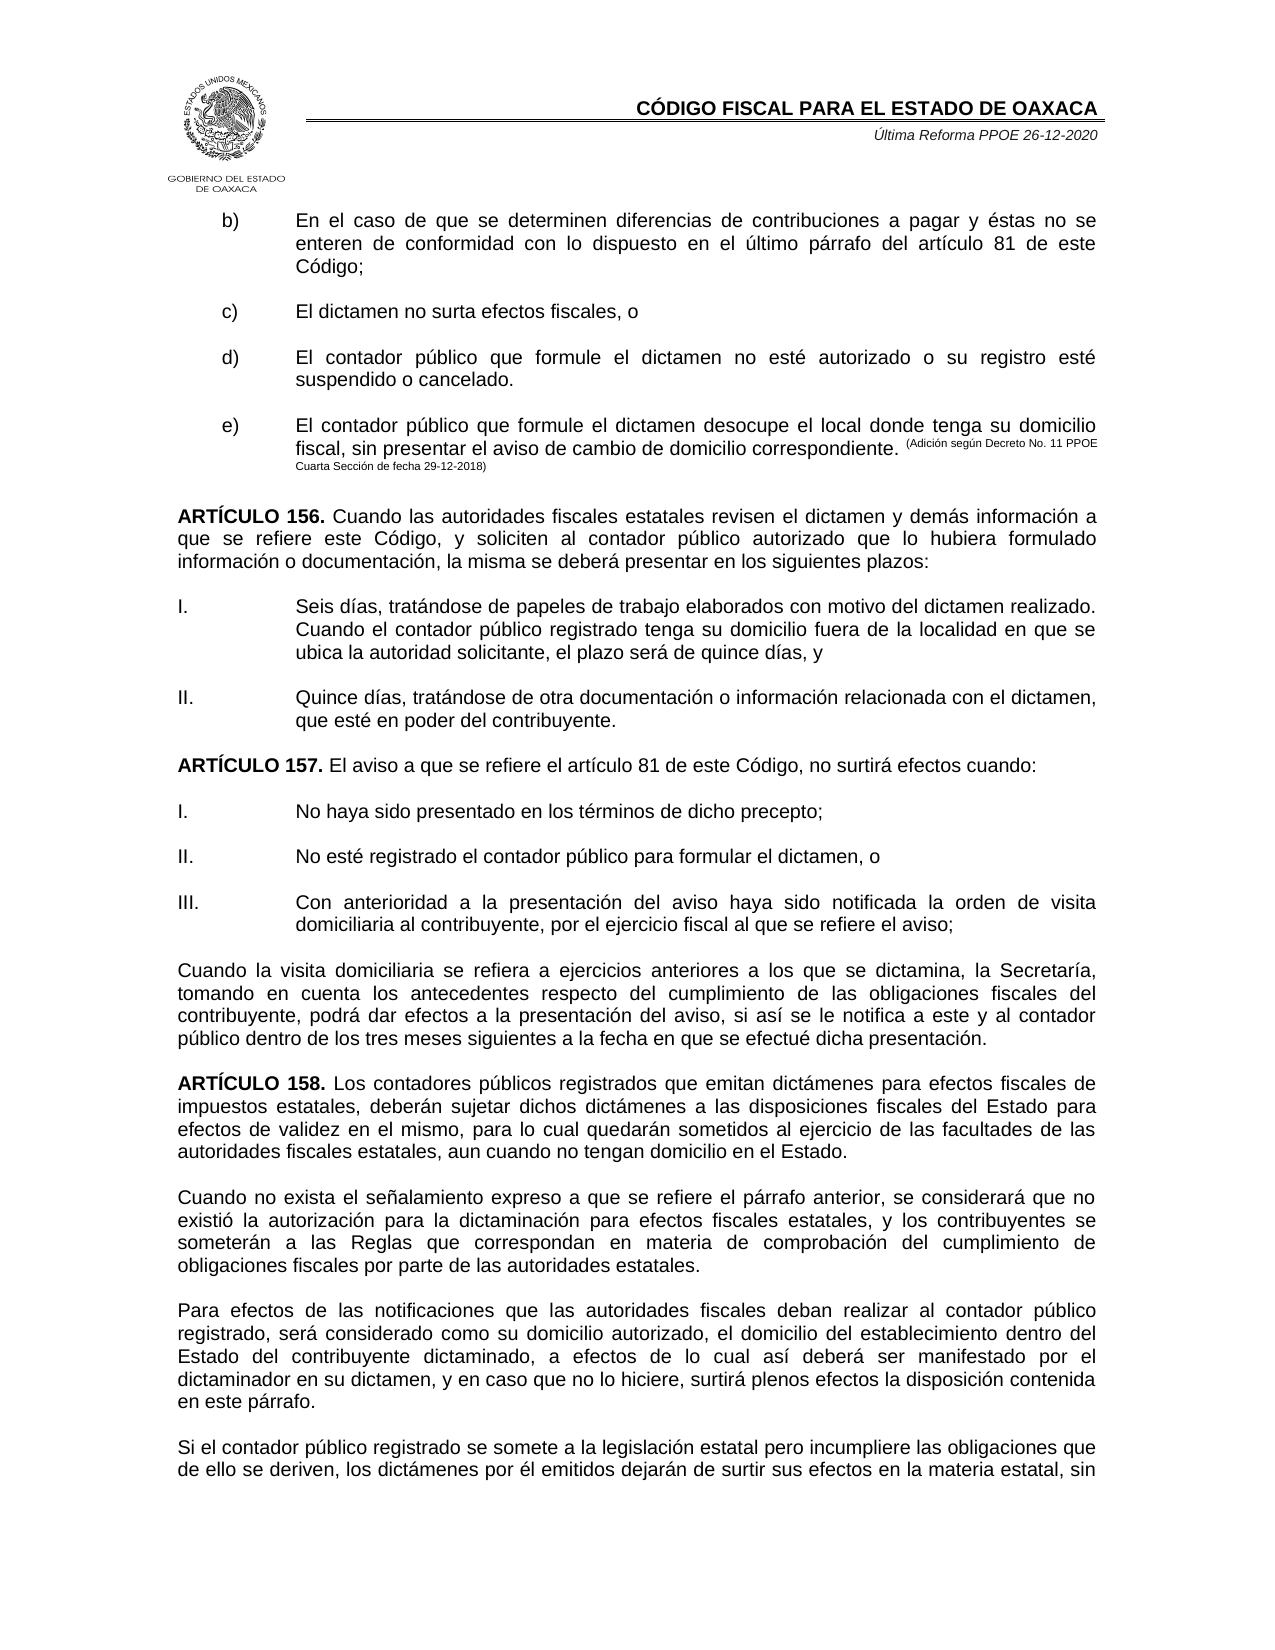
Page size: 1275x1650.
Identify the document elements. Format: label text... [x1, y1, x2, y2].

list El contador público que formule el dictamen desocupe el local donde tenga su domicilio fiscal, sin presentar el aviso de cambio de domicilio correspondiente. (Adición según Decreto No. 11 PPOE Cuarta Sección de fecha 29-12-2018) [222, 414, 1098, 482]
list El contador público que formule el dictamen no esté autorizado o su registro esté suspendido o cancelado. [222, 346, 1098, 391]
list No haya sido presentado en los términos de dicho precepto; [177, 800, 1098, 822]
text Cuando no exista el señalamiento expreso a que se refiere el párrafo anterior, se considerará que no existió la autorización para la dictaminación para efectos fiscales estatales, y los contribuyentes se someterán a las Reglas que correspondan en materia de comprobación del cumplimiento de obligaciones fiscales por parte de las autoridades estatales. [177, 1186, 1098, 1277]
list En el caso de que se determinen diferencias de contribuciones a pagar y éstas no se enteren de conformidad con lo dispuesto en el último párrafo del artículo 81 de este Código; [222, 209, 1098, 277]
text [177, 1436, 1098, 1481]
text ARTÍCULO 157. El aviso a que se refiere el artículo 81 de este Código, no surtirá efectos cuando: [177, 754, 1098, 777]
picture [165, 73, 288, 195]
text Para efectos de las notificaciones que las autoridades fiscales deban realizar al contador público registrado, será considerado como su domicilio autorizado, el domicilio del establecimiento dentro del Estado del contribuyente dictaminado, a efectos de lo cual así deberá ser manifestado por el dictaminador en su dictamen, y en caso que no lo hiciere, surtirá plenos efectos la disposición contenida en este párrafo. [177, 1299, 1098, 1413]
list No esté registrado el contador público para formular el dictamen, o [177, 845, 1098, 868]
list Con anterioridad a la presentación del aviso haya sido notificada la orden de visita domiciliaria al contribuyente, por el ejercicio fiscal al que se refiere el aviso; [177, 891, 1098, 936]
list El dictamen no surta efectos fiscales, o [222, 300, 1098, 323]
list Quince días, tratándose de otra documentación o información relacionada con el dictamen, que esté en poder del contribuyente. [177, 686, 1098, 732]
text ARTÍCULO 158. Los contadores públicos registrados que emitan dictámenes para efectos fiscales de impuestos estatales, deberán sujetar dichos dictámenes a las disposiciones fiscales del Estado para efectos de validez en el mismo, para lo cual quedarán sometidos al ejercicio de las facultades de las autoridades fiscales estatales, aun cuando no tengan domicilio en el Estado. [177, 1072, 1098, 1163]
text Cuando la visita domiciliaria se refiera a ejercicios anteriores a los que se dictamina, la Secretaría, tomando en cuenta los antecedentes respecto del cumplimiento de las obligaciones fiscales del contribuyente, podrá dar efectos a la presentación del aviso, si así se le notifica a este y al contador público dentro de los tres meses siguientes a la fecha en que se efectué dicha presentación. [177, 959, 1098, 1049]
list Seis días, tratándose de papeles de trabajo elaborados con motivo del dictamen realizado. Cuando el contador público registrado tenga su domicilio fuera de la localidad en que se ubica la autoridad solicitante, el plazo será de quince días, y [177, 595, 1098, 663]
text ARTÍCULO 156. Cuando las autoridades fiscales estatales revisen el dictamen y demás información a que se refiere este Código, y soliciten al contador público autorizado que lo hubiera formulado información o documentación, la misma se deberá presentar en los siguientes plazos: [177, 504, 1098, 573]
